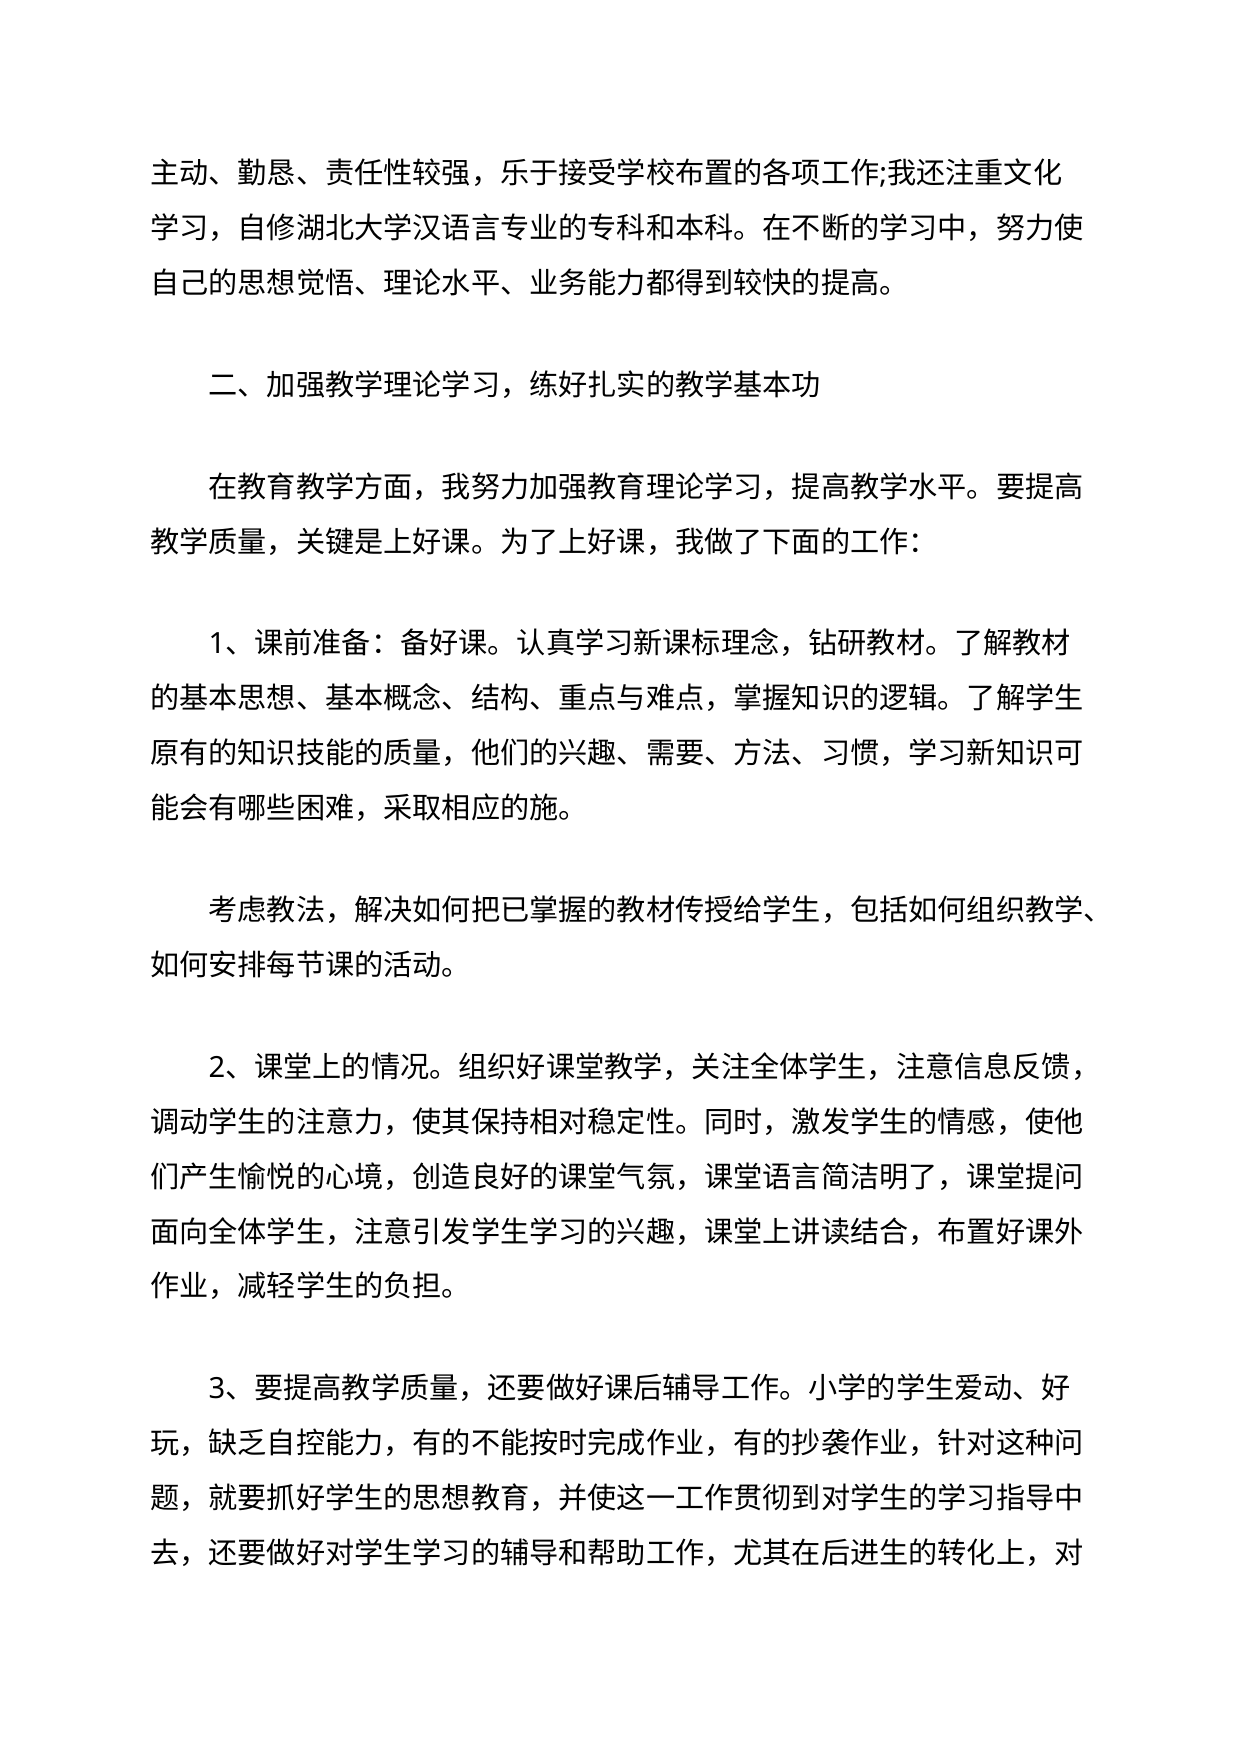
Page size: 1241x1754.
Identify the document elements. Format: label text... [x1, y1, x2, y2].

text 1、课前准备：备好课。认真学习新课标理念，钻研教材。了解教材的基本思想、基本概念、结构、重点与难点，掌握知识的逻辑。了解学生原有的知识技能的质量，他们的兴趣、需要、方法、习惯，学习新知识可能会有哪些困难，采取相应的施。 [150, 620, 1090, 827]
text 在教育教学方面，我努力加强教育理论学习，提高教学水平。要提高教学质量，关键是上好课。为了上好课，我做了下面的工作： [150, 463, 1090, 561]
text 二、加强教学理论学习，练好扎实的教学基本功 [150, 362, 1090, 404]
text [150, 1365, 1090, 1572]
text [150, 150, 1090, 302]
text 2、课堂上的情况。组织好课堂教学，关注全体学生，注意信息反馈，调动学生的注意力，使其保持相对稳定性。同时，激发学生的情感，使他们产生愉悦的心境，创造良好的课堂气氛，课堂语言简洁明了，课堂提问面向全体学生，注意引发学生学习的兴趣，课堂上讲读结合，布置好课外作业，减轻学生的负担。 [150, 1043, 1090, 1305]
text 考虑教法，解决如何把已掌握的教材传授给学生，包括如何组织教学、如何安排每节课的活动。 [150, 887, 1090, 984]
